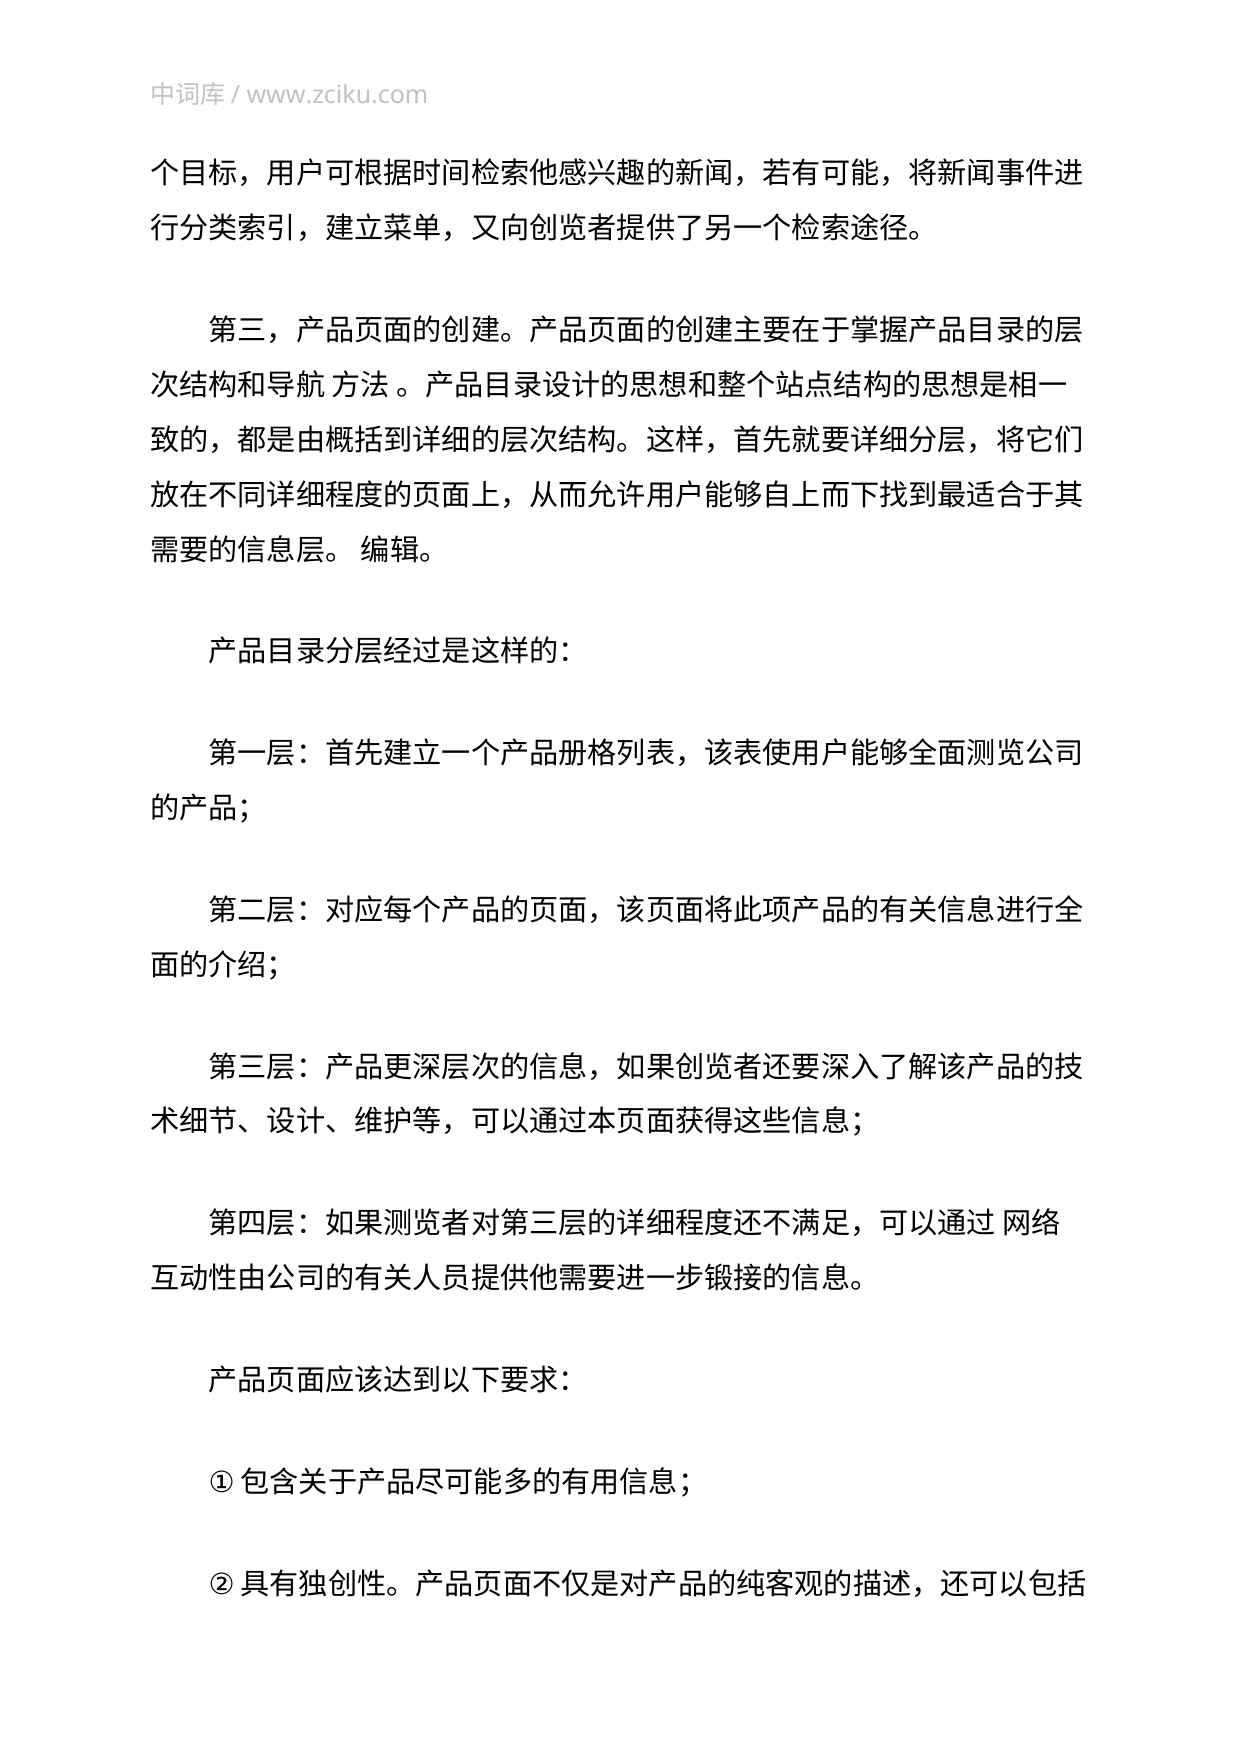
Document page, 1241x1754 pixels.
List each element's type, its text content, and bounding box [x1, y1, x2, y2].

text ①包含关于产品尽可能多的有用信息； [150, 1458, 1090, 1501]
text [150, 1560, 1090, 1603]
text 第四层：如果测览者对第三层的详细程度还不满足，可以通过 网络 互动性由公司的有关人员提供他需要进一步锻接的信息。 [150, 1200, 1090, 1297]
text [150, 150, 1090, 247]
text 第三层：产品更深层次的信息，如果创览者还要深入了解该产品的技术细节、设计、维护等，可以通过本页面获得这些信息； [150, 1043, 1090, 1140]
text 第一层：首先建立一个产品册格列表，该表使用户能够全面测览公司的产品； [150, 730, 1090, 827]
text 产品页面应该达到以下要求： [150, 1356, 1090, 1399]
text 产品目录分层经过是这样的： [150, 628, 1090, 670]
text 第二层：对应每个产品的页面，该页面将此项产品的有关信息进行全面的介绍； [150, 886, 1090, 984]
text 第三，产品页面的创建。产品页面的创建主要在于掌握产品目录的层次结构和导航 方法 。产品目录设计的思想和整个站点结构的思想是相一致的，都是由概括到详细的层次结构。这样，首先就要详细分层，将它们放在不同详细程度的页面上，从而允许用户能够自上而下找到最适合于其需要的信息层。 编辑。 [150, 307, 1090, 568]
